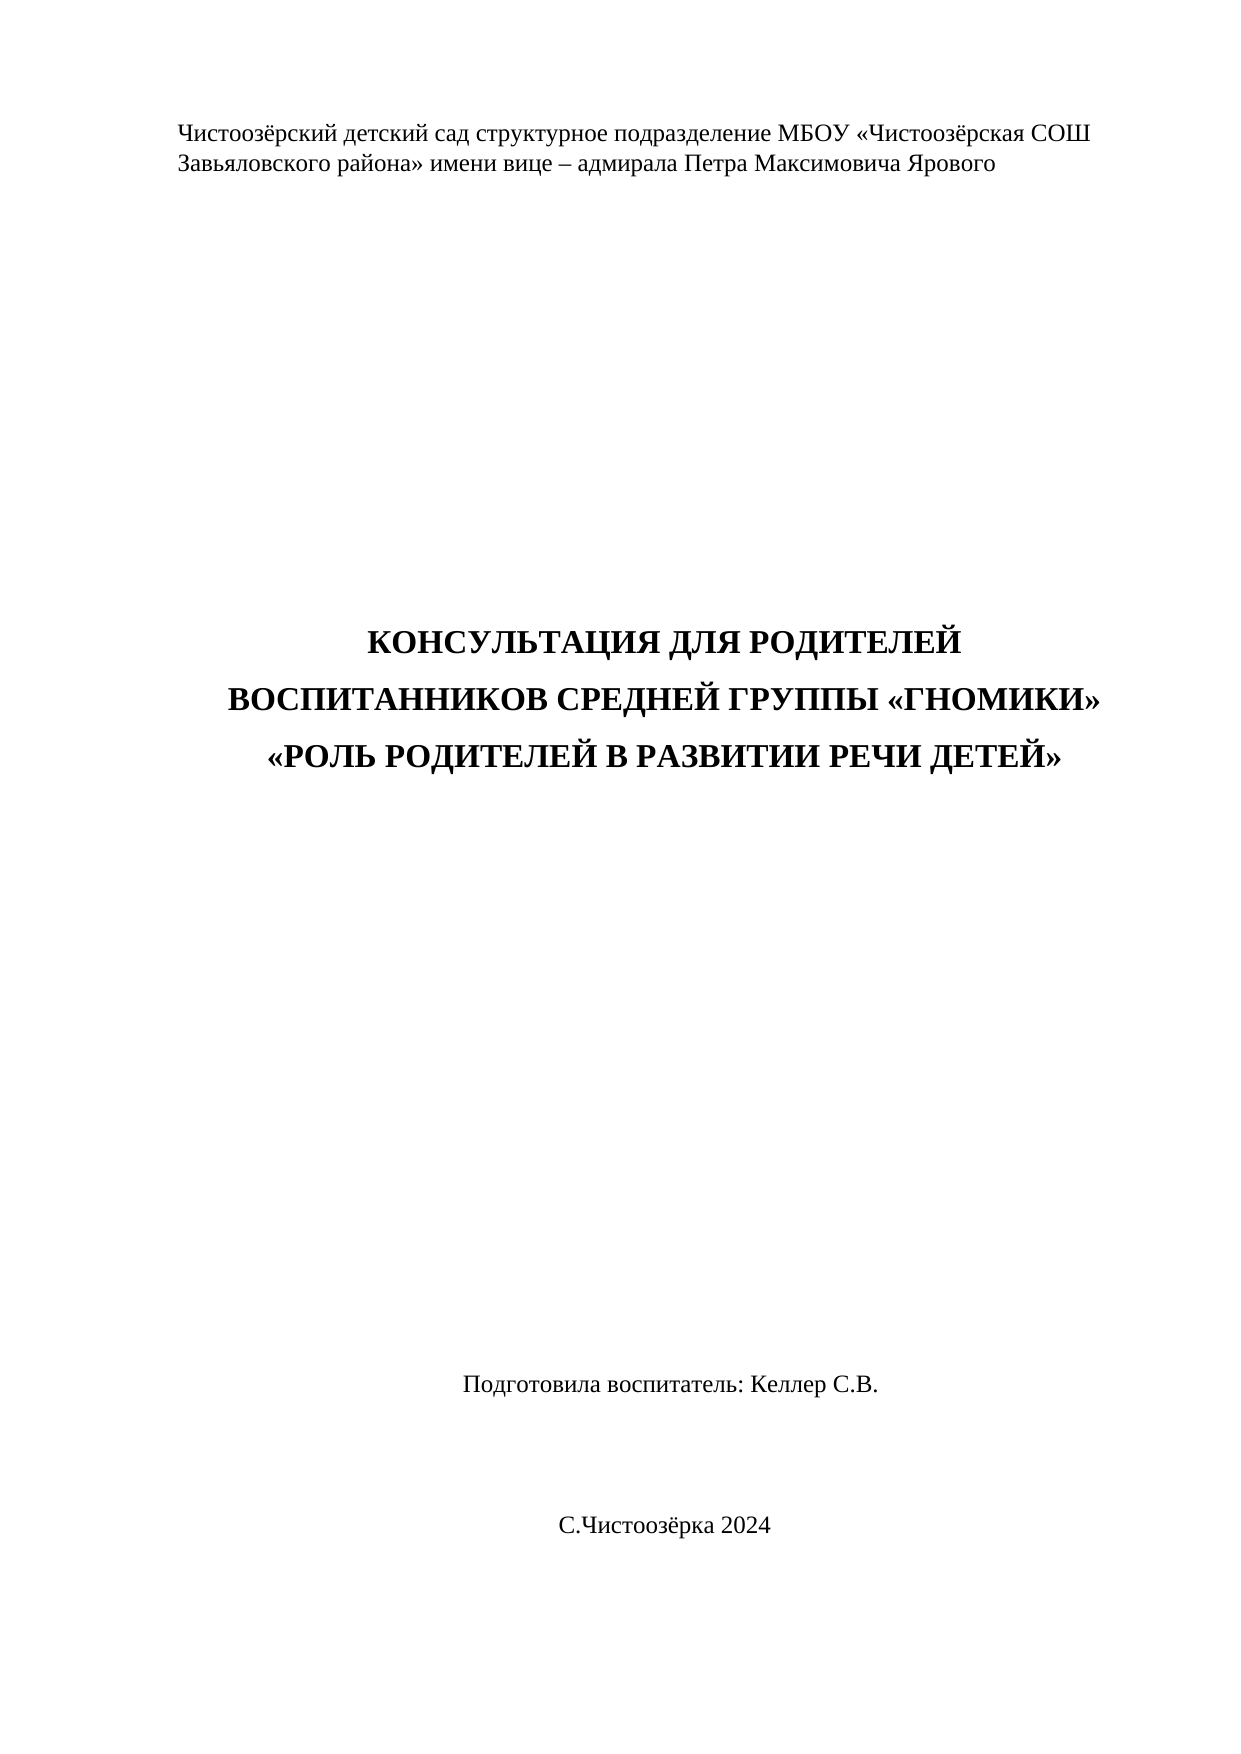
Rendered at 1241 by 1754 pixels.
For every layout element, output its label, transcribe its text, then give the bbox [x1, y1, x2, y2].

text КОНСУЛЬТАЦИЯ ДЛЯ РОДИТЕЛЕЙ [177, 622, 1152, 660]
text С.Чистоозёрка 2024 [177, 1510, 1152, 1539]
text Чистоозёрский детский сад структурное подразделение МБОУ «Чистоозёрская СОШ Завьяловского района» имени вице – адмирала Петра Максимовича Ярового [177, 118, 1152, 177]
text ВОСПИТАННИКОВ СРЕДНЕЙ ГРУППЫ «ГНОМИКИ» [177, 679, 1152, 718]
text «РОЛЬ РОДИТЕЛЕЙ В РАЗВИТИИ РЕЧИ ДЕТЕЙ» [177, 737, 1152, 775]
text Подготовила воспитатель: Келлер С.В. [177, 1369, 1152, 1398]
